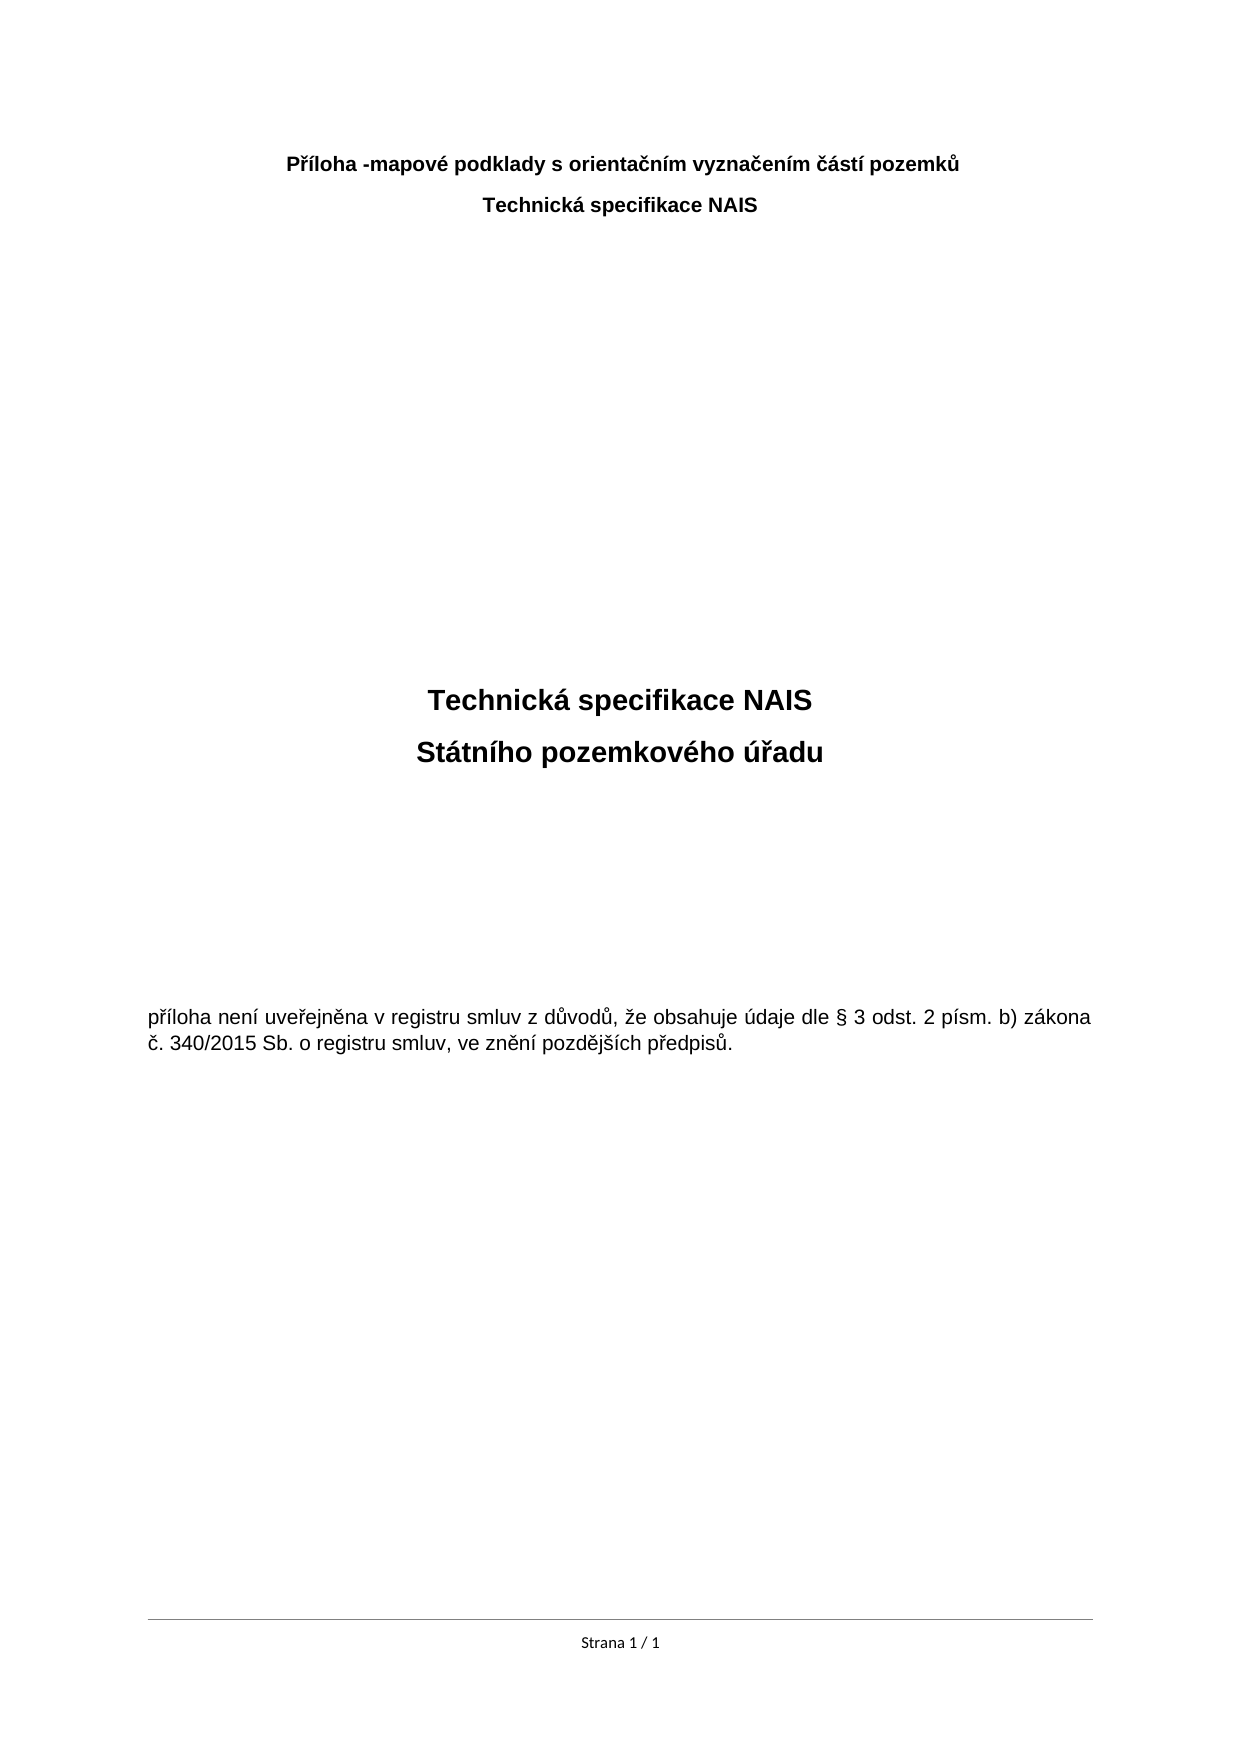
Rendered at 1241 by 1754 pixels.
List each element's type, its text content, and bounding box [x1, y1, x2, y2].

text Státního pozemkového úřadu [148, 735, 1093, 769]
text Technická specifikace NAIS [148, 682, 1093, 716]
text příloha není uveřejněna v registru smluv z důvodů, že obsahuje údaje dle § 3 odst. 2 písm. b) zákona č. 340/2015 Sb. o registru smluv, ve znění pozdějších předpisů. [148, 1005, 1093, 1055]
text Příloha -mapové podklady s orientačním vyznačením částí pozemků [148, 148, 1093, 177]
text Technická specifikace NAIS [148, 189, 1093, 218]
